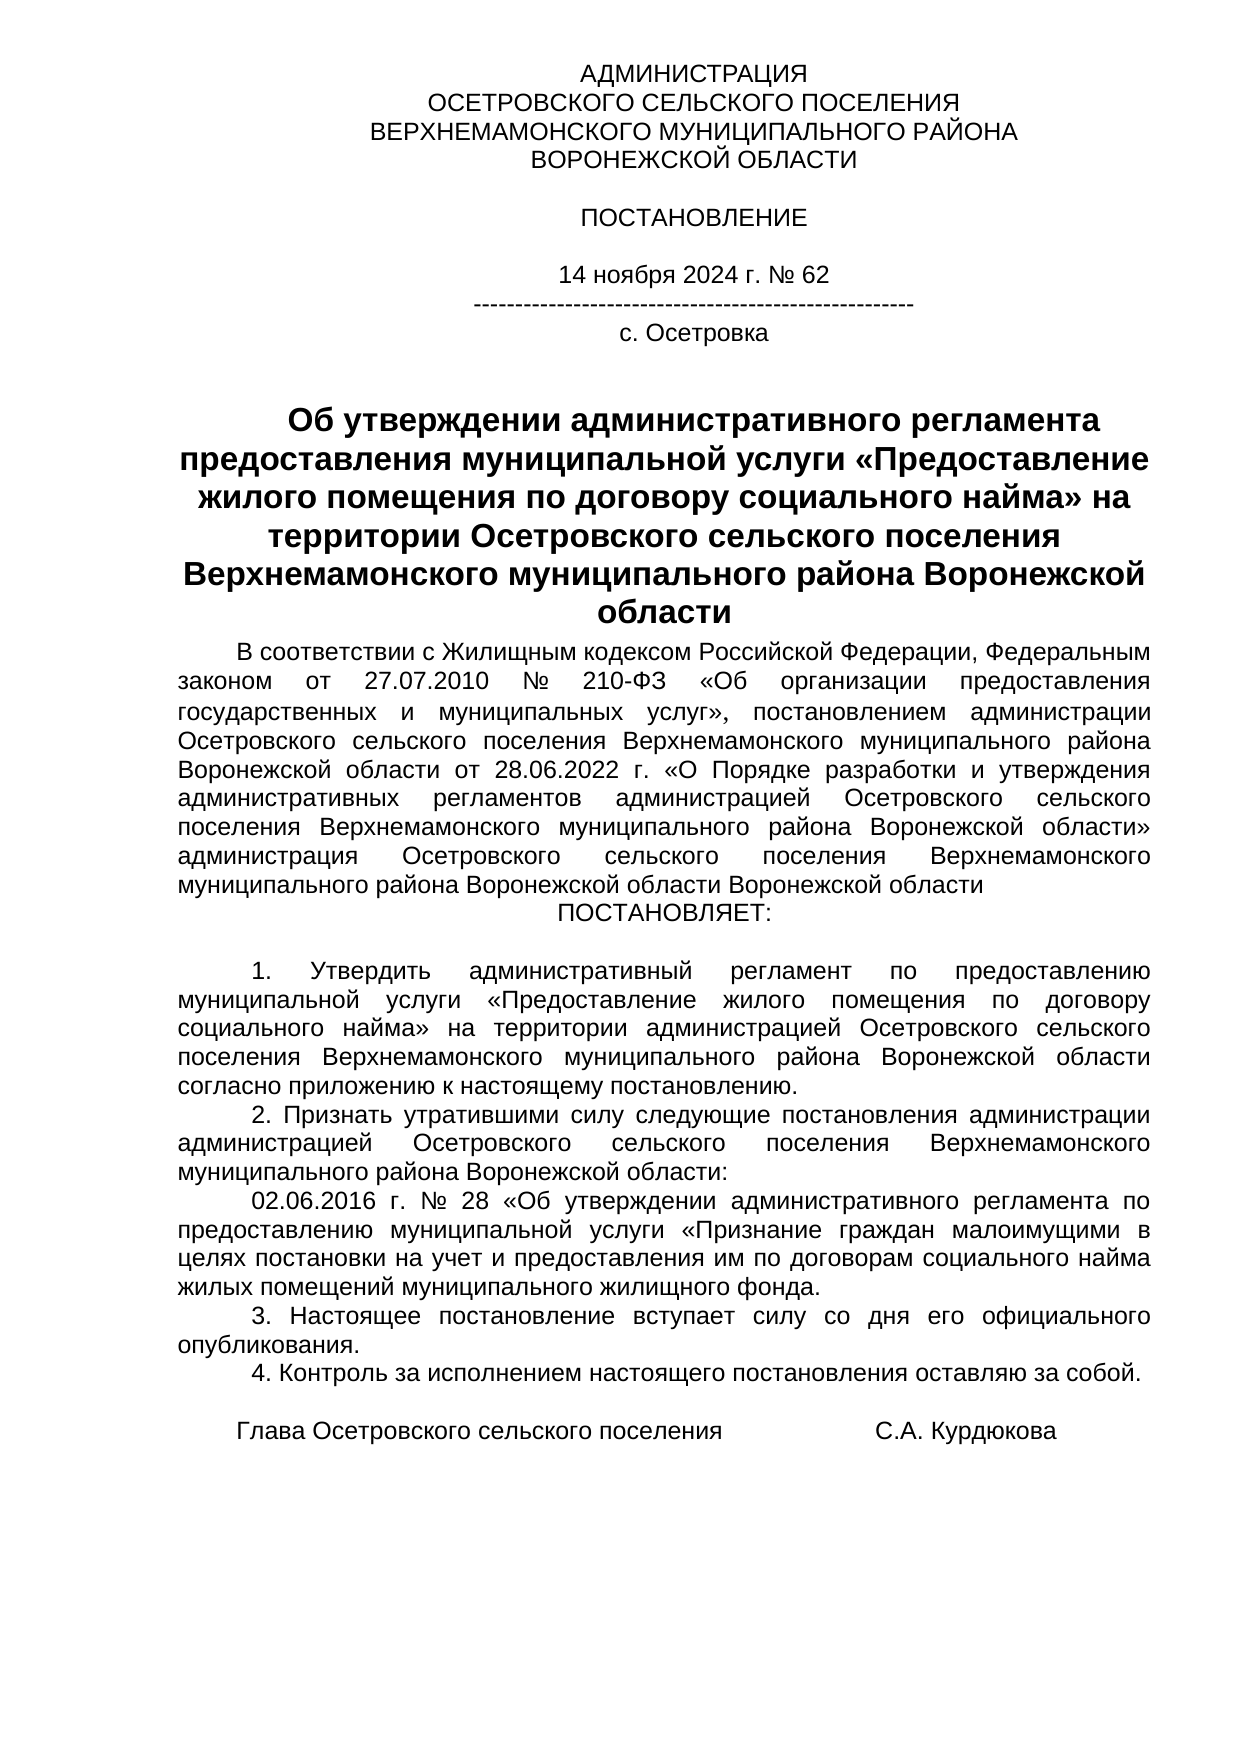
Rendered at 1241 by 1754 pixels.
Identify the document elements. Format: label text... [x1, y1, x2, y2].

subtitle АДМИНИСТРАЦИЯ [177, 59, 1152, 88]
text Глава Осетровского сельского поселения С.А. Курдюкова [177, 1416, 1152, 1444]
text ПОСТАНОВЛЕНИЕ [177, 203, 1152, 232]
text ВОРОНЕЖСКОЙ ОБЛАСТИ [177, 145, 1152, 174]
text с. Осетровка [177, 318, 1152, 347]
text ОСЕТРОВСКОГО СЕЛЬСКОГО ПОСЕЛЕНИЯ [177, 88, 1152, 117]
text ----------------------------------------------------- [177, 289, 1152, 318]
text ПОСТАНОВЛЯЕТ: [177, 898, 1152, 927]
text 02.06.2016 г. № 28 «Об утверждении административного регламента по предоставлению муниципальной услуги «Признание граждан малоимущими в целях постановки на учет и предоставления им по договорам социального найма жилых помещений муниципального жилищного фонда. [177, 1186, 1152, 1301]
text 1. Утвердить административный регламент по предоставлению муниципальной услуги «Предоставление жилого помещения по договору социального найма» на территории администрацией Осетровского сельского поселения Верхнемамонского муниципального района Воронежской области согласно приложению к настоящему постановлению. [177, 956, 1152, 1099]
text 3. Настоящее постановление вступает силу со дня его официального опубликования. [177, 1301, 1152, 1358]
text 2. Признать утратившими силу следующие постановления администрации администрацией Осетровского сельского поселения Верхнемамонского муниципального района Воронежской области: [177, 1099, 1152, 1186]
text ВЕРХНЕМАМОНСКОГО МУНИЦИПАЛЬНОГО РАЙОНА [177, 117, 1152, 145]
text 4. Контроль за исполнением настоящего постановления оставляю за собой. [177, 1358, 1152, 1387]
title Об утверждении административного регламента предоставления муниципальной услуги «Предоставление жилого помещения по договору социального найма» на территории Осетровского сельского поселения Верхнемамонского муниципального района Воронежской области [177, 400, 1152, 631]
text 14 ноября 2024 г. № 62 [177, 260, 1152, 289]
text В соответствии с Жилищным кодексом Российской Федерации, Федеральным законом от 27.07.2010 № 210-ФЗ «Об организации предоставления государственных и муниципальных услуг», постановлением администрации Осетровского сельского поселения Верхнемамонского муниципального района Воронежской области от 28.06.2022 г. «О Порядке разработки и утверждения административных регламентов администрацией Осетровского сельского поселения Верхнемамонского муниципального района Воронежской области» администрация Осетровского сельского поселения Верхнемамонского муниципального района Воронежской области Воронежской области [177, 637, 1152, 898]
